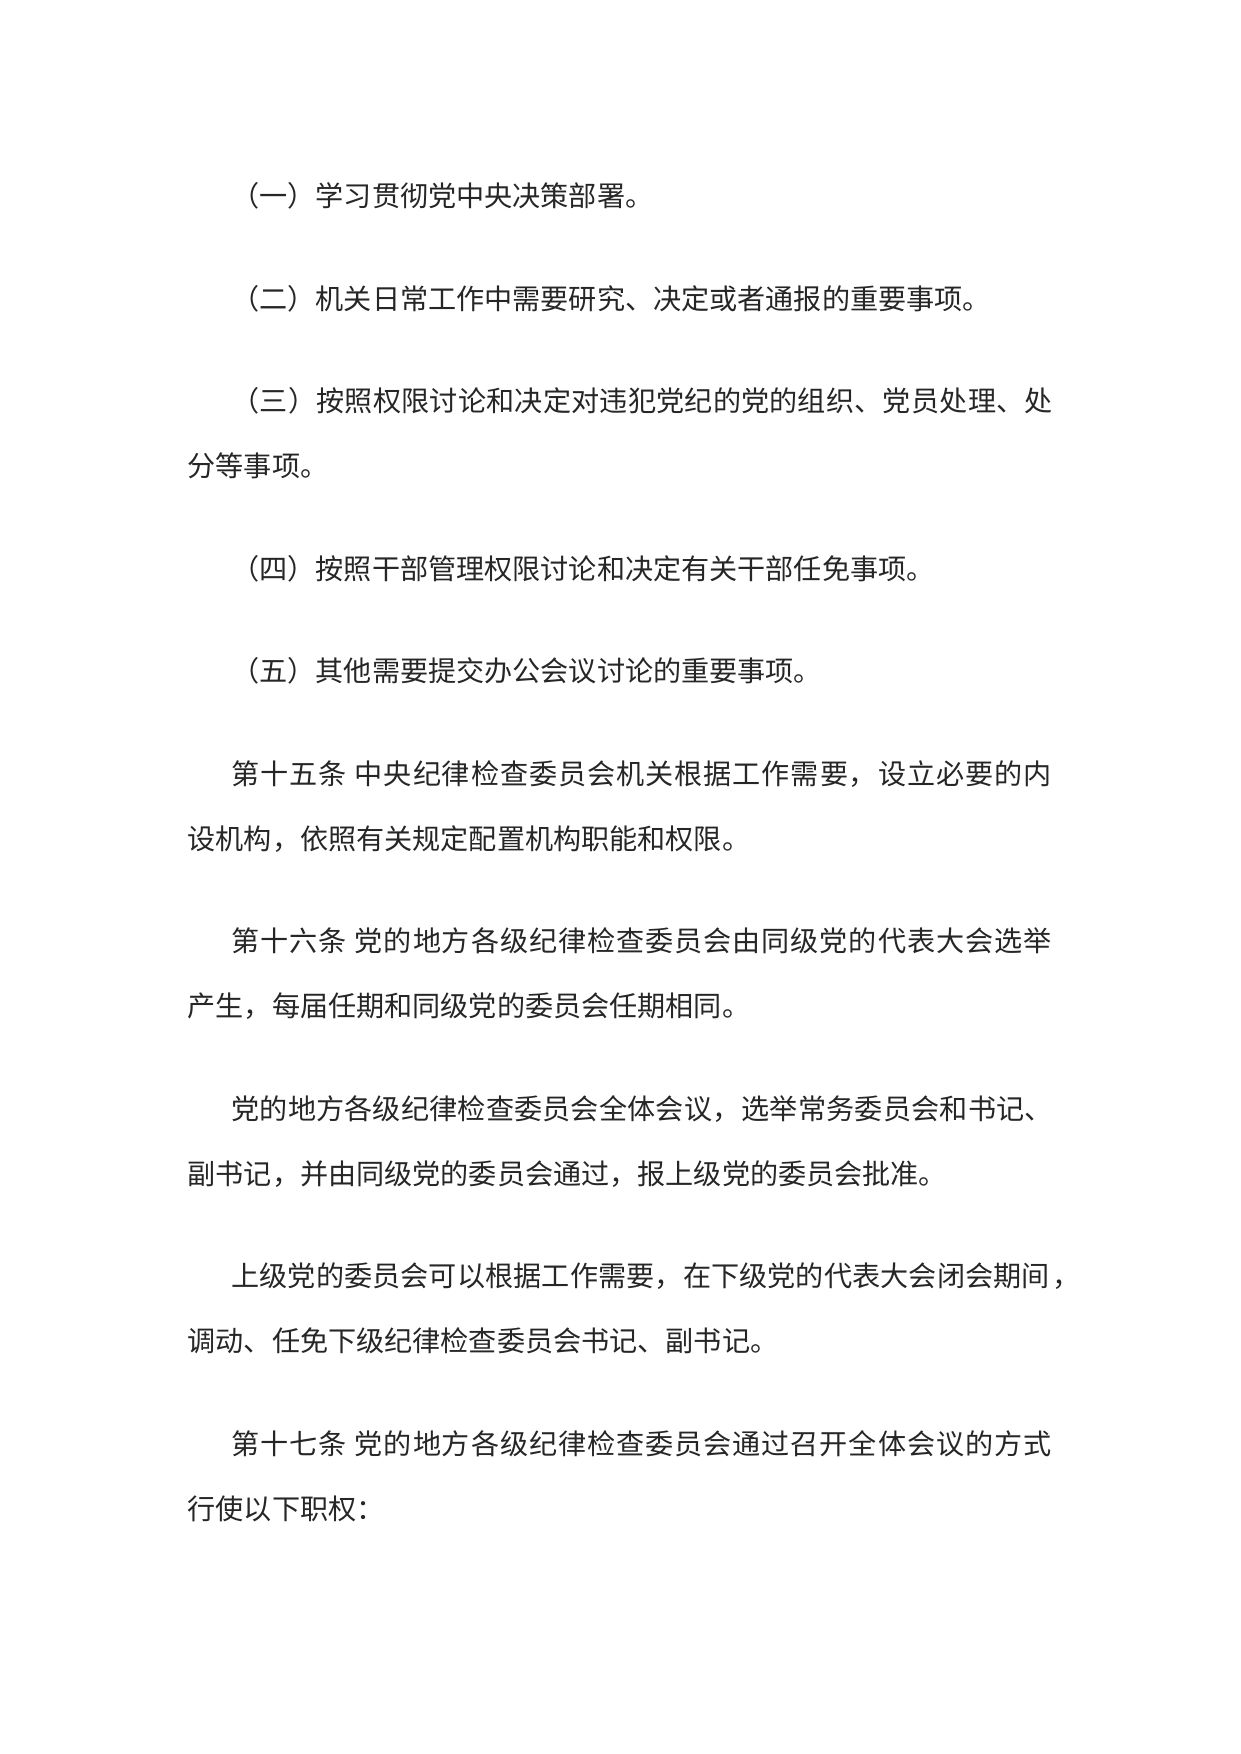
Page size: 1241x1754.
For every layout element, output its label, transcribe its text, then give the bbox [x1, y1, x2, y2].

text （五）其他需要提交办公会议讨论的重要事项。 [187, 637, 1053, 702]
text 第十六条 党的地方各级纪律检查委员会由同级党的代表大会选举产生，每届任期和同级党的委员会任期相同。 [187, 907, 1053, 1037]
text 上级党的委员会可以根据工作需要，在下级党的代表大会闭会期间，调动、任免下级纪律检查委员会书记、副书记。 [187, 1242, 1053, 1372]
text 第十七条 党的地方各级纪律检查委员会通过召开全体会议的方式行使以下职权： [187, 1409, 1053, 1539]
text （二）机关日常工作中需要研究、决定或者通报的重要事项。 [187, 264, 1053, 329]
text （一）学习贯彻党中央决策部署。 [187, 162, 1053, 227]
text （三）按照权限讨论和决定对违犯党纪的党的组织、党员处理、处分等事项。 [187, 367, 1053, 497]
text 党的地方各级纪律检查委员会全体会议，选举常务委员会和书记、副书记，并由同级党的委员会通过，报上级党的委员会批准。 [187, 1074, 1053, 1204]
text 第十五条 中央纪律检查委员会机关根据工作需要，设立必要的内设机构，依照有关规定配置机构职能和权限。 [187, 739, 1053, 869]
text （四）按照干部管理权限讨论和决定有关干部任免事项。 [187, 534, 1053, 599]
